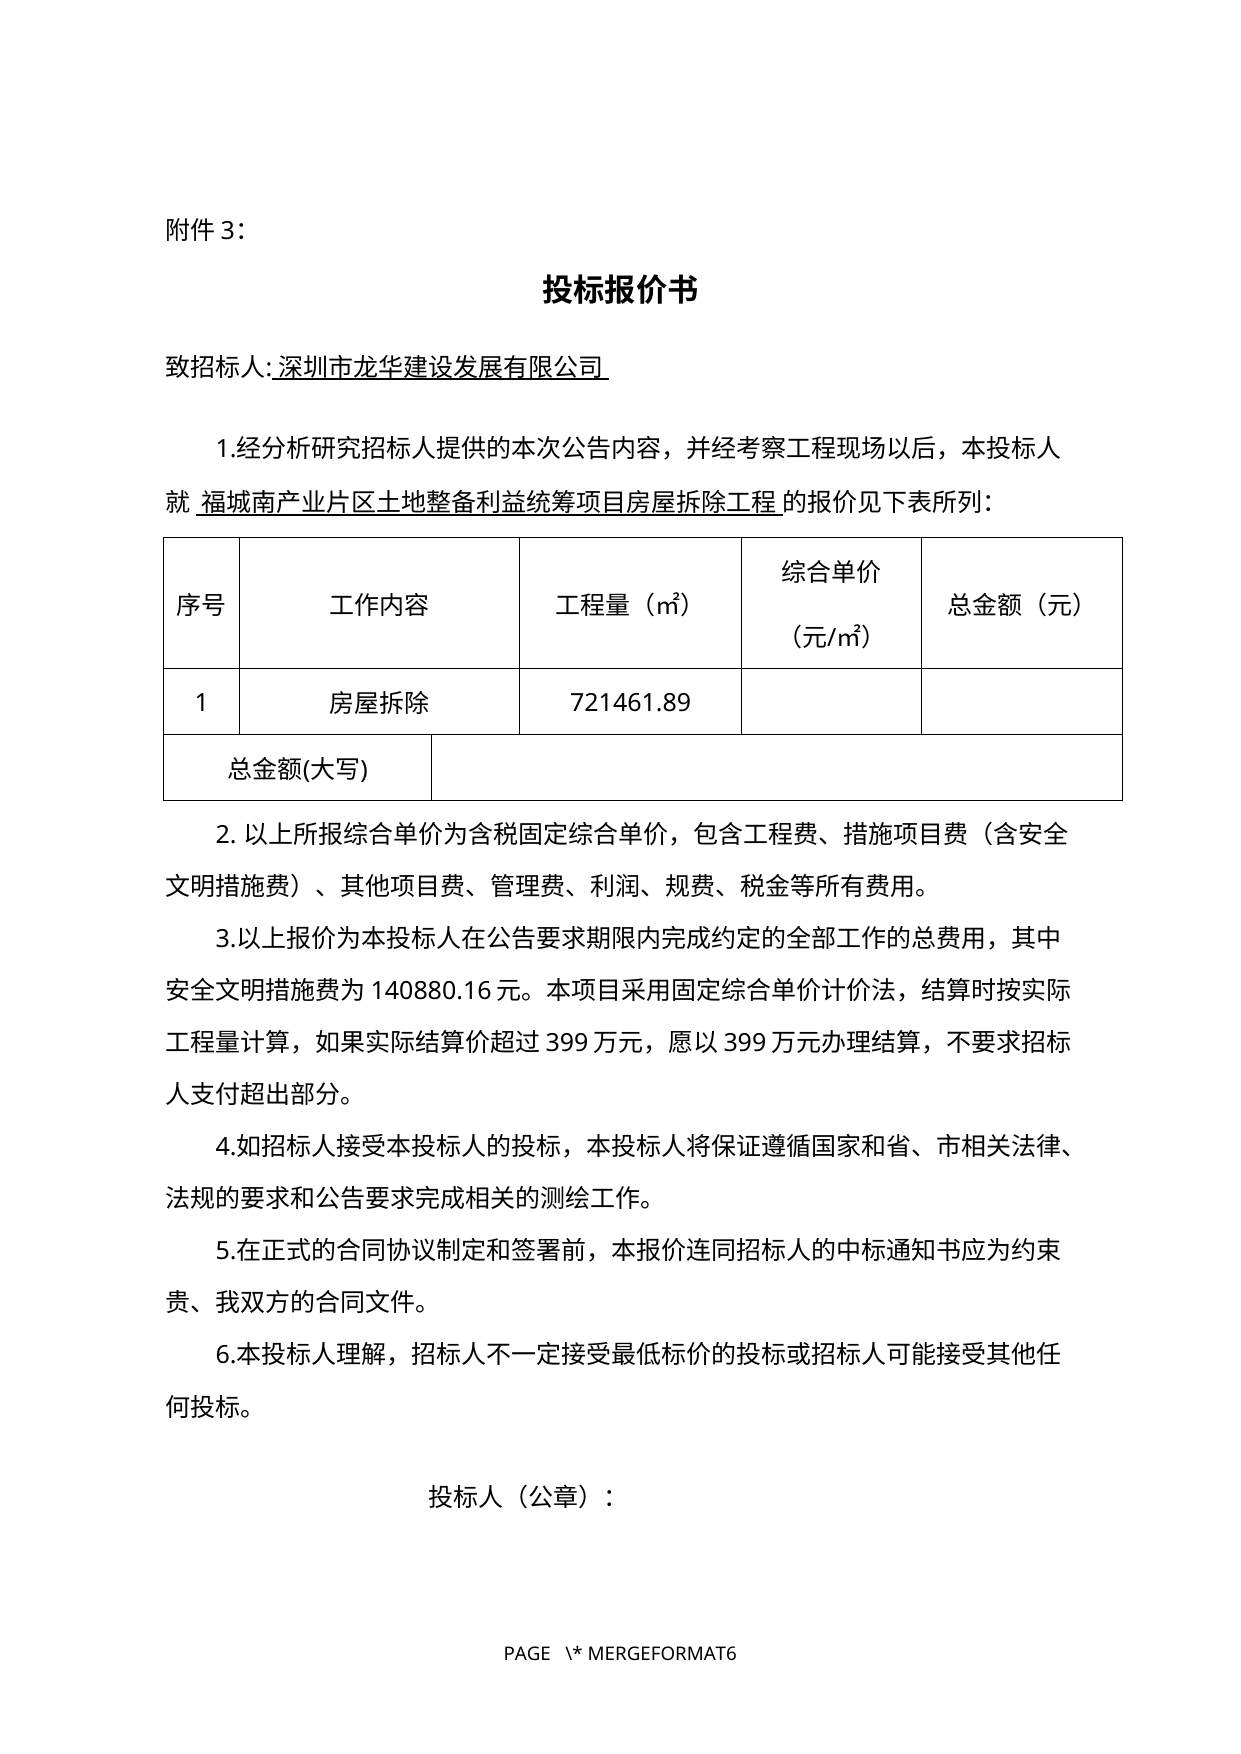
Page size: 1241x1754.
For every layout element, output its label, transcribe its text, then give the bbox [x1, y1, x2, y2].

table_header 综合单价 （元/㎡） [742, 538, 921, 668]
table_cell 1 [164, 669, 239, 734]
text 5.在正式的合同协议制定和签署前，本报价连同招标人的中标通知书应为约束贵、我双方的合同文件。 [165, 1218, 1075, 1322]
text 2. 以上所报综合单价为含税固定综合单价，包含工程费、措施项目费（含安全文明措施费）、其他项目费、管理费、利润、规费、税金等所有费用。 [165, 801, 1075, 906]
table_cell 房屋拆除 [240, 669, 519, 734]
table_header 工程量（㎡） [520, 538, 741, 668]
table_cell [922, 669, 1122, 734]
table_cell 721461.89 [520, 669, 741, 734]
text 6.本投标人理解，招标人不一定接受最低标价的投标或招标人可能接受其他任何投标。 [165, 1322, 1075, 1426]
table_header 序号 [164, 538, 239, 668]
table_header 工作内容 [240, 538, 519, 668]
table_header 总金额（元） [922, 538, 1122, 668]
text 1.经分析研究招标人提供的本次公告内容，并经考察工程现场以后，本投标人就 福城南产业片区土地整备利益统筹项目房屋拆除工程 的报价见下表所列： [165, 428, 1075, 519]
text 附件3： [165, 211, 1075, 247]
text 投标人（公章）： [165, 1477, 1075, 1514]
table_cell 总金额(大写) [164, 735, 431, 800]
text 3.以上报价为本投标人在公告要求期限内完成约定的全部工作的总费用，其中安全文明措施费为140880.16元。本项目采用固定综合单价计价法，结算时按实际工程量计算，如果实际结算价超过399万元，愿以399万元办理结算，不要求招标人支付超出部分。 [165, 906, 1075, 1114]
table_cell [742, 669, 921, 734]
text 投标报价书 [165, 265, 1075, 310]
table_cell [432, 735, 1122, 800]
text 4.如招标人接受本投标人的投标，本投标人将保证遵循国家和省、市相关法律、法规的要求和公告要求完成相关的测绘工作。 [165, 1114, 1075, 1218]
text 致招标人: 深圳市龙华建设发展有限公司 [165, 333, 1075, 398]
